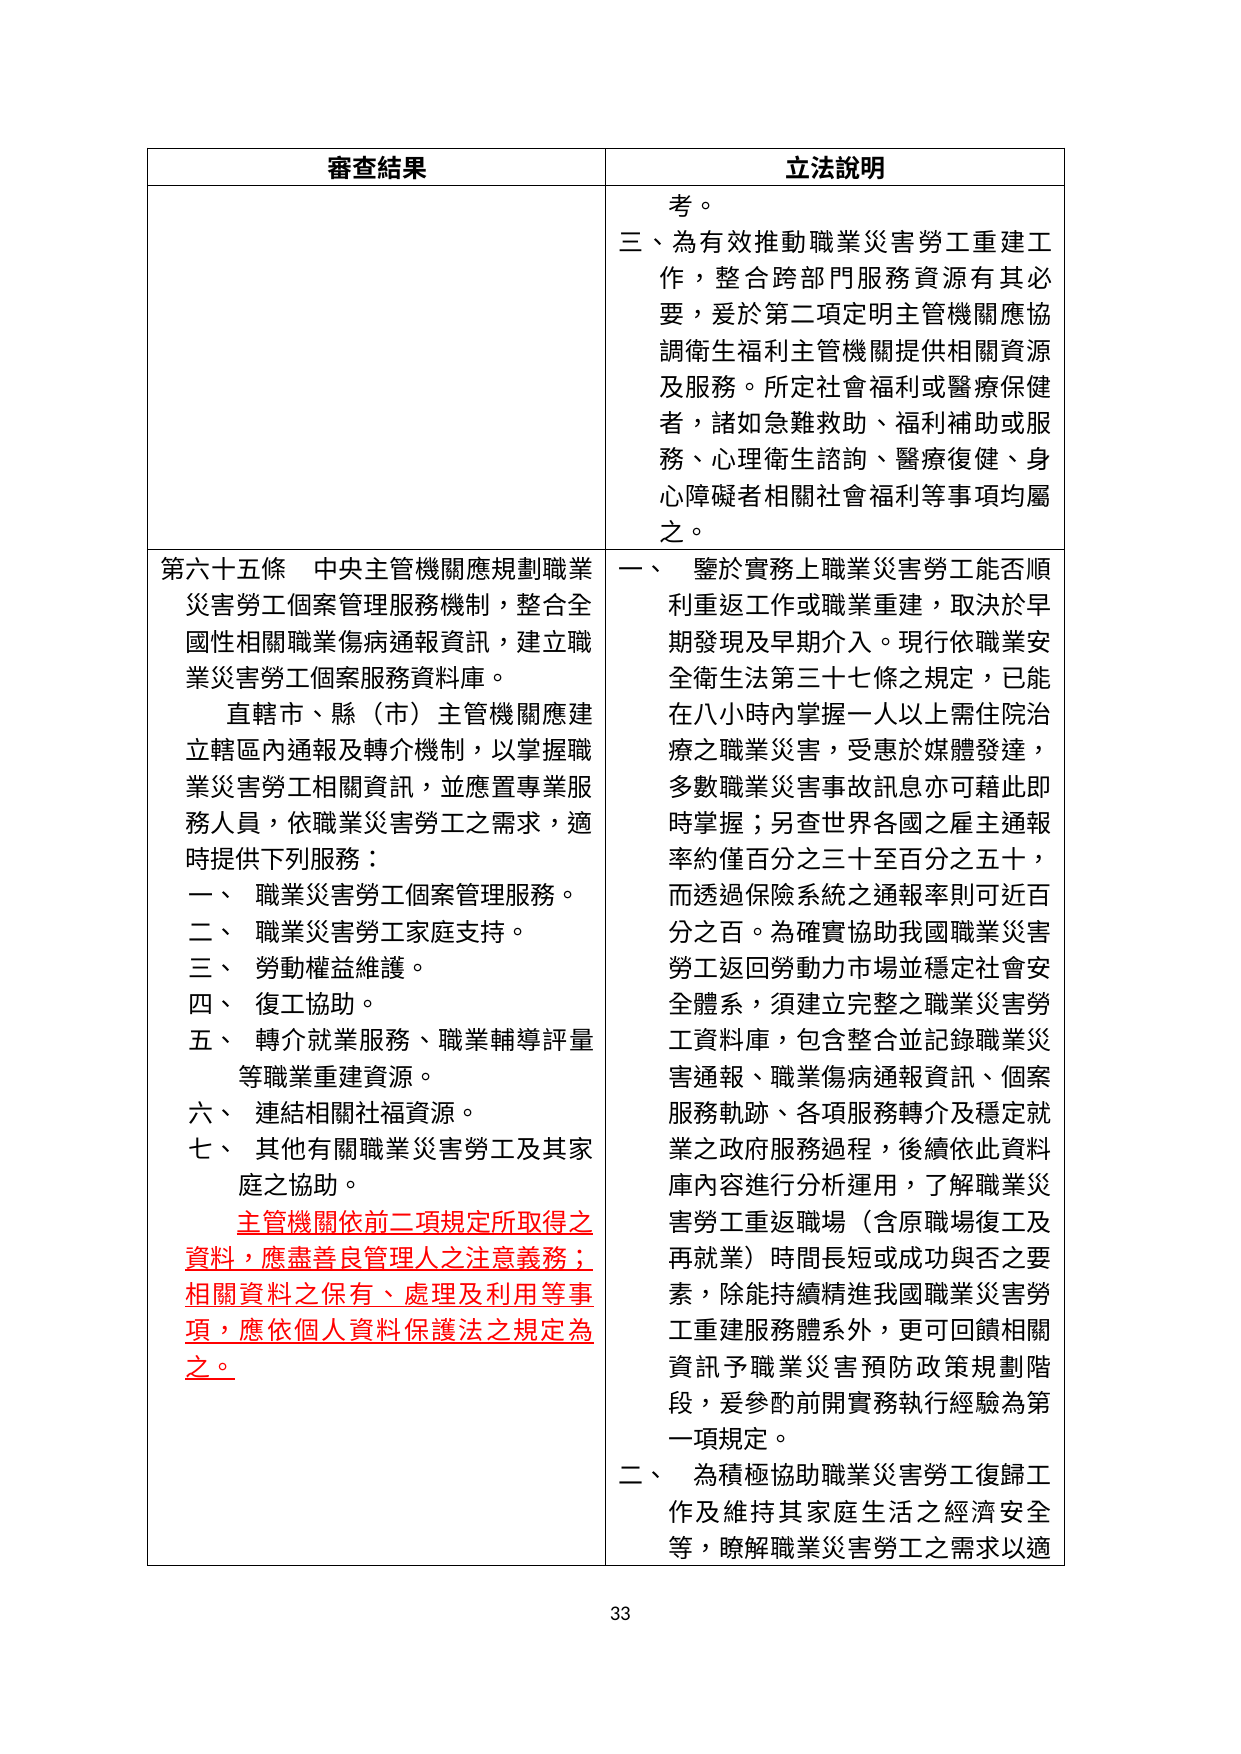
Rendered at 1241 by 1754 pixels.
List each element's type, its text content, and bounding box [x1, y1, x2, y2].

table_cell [148, 186, 605, 548]
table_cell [148, 550, 605, 1564]
table_header 審查結果 [148, 149, 605, 185]
table_header 立法說明 [606, 149, 1064, 185]
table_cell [606, 186, 1064, 548]
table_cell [606, 550, 1064, 1564]
